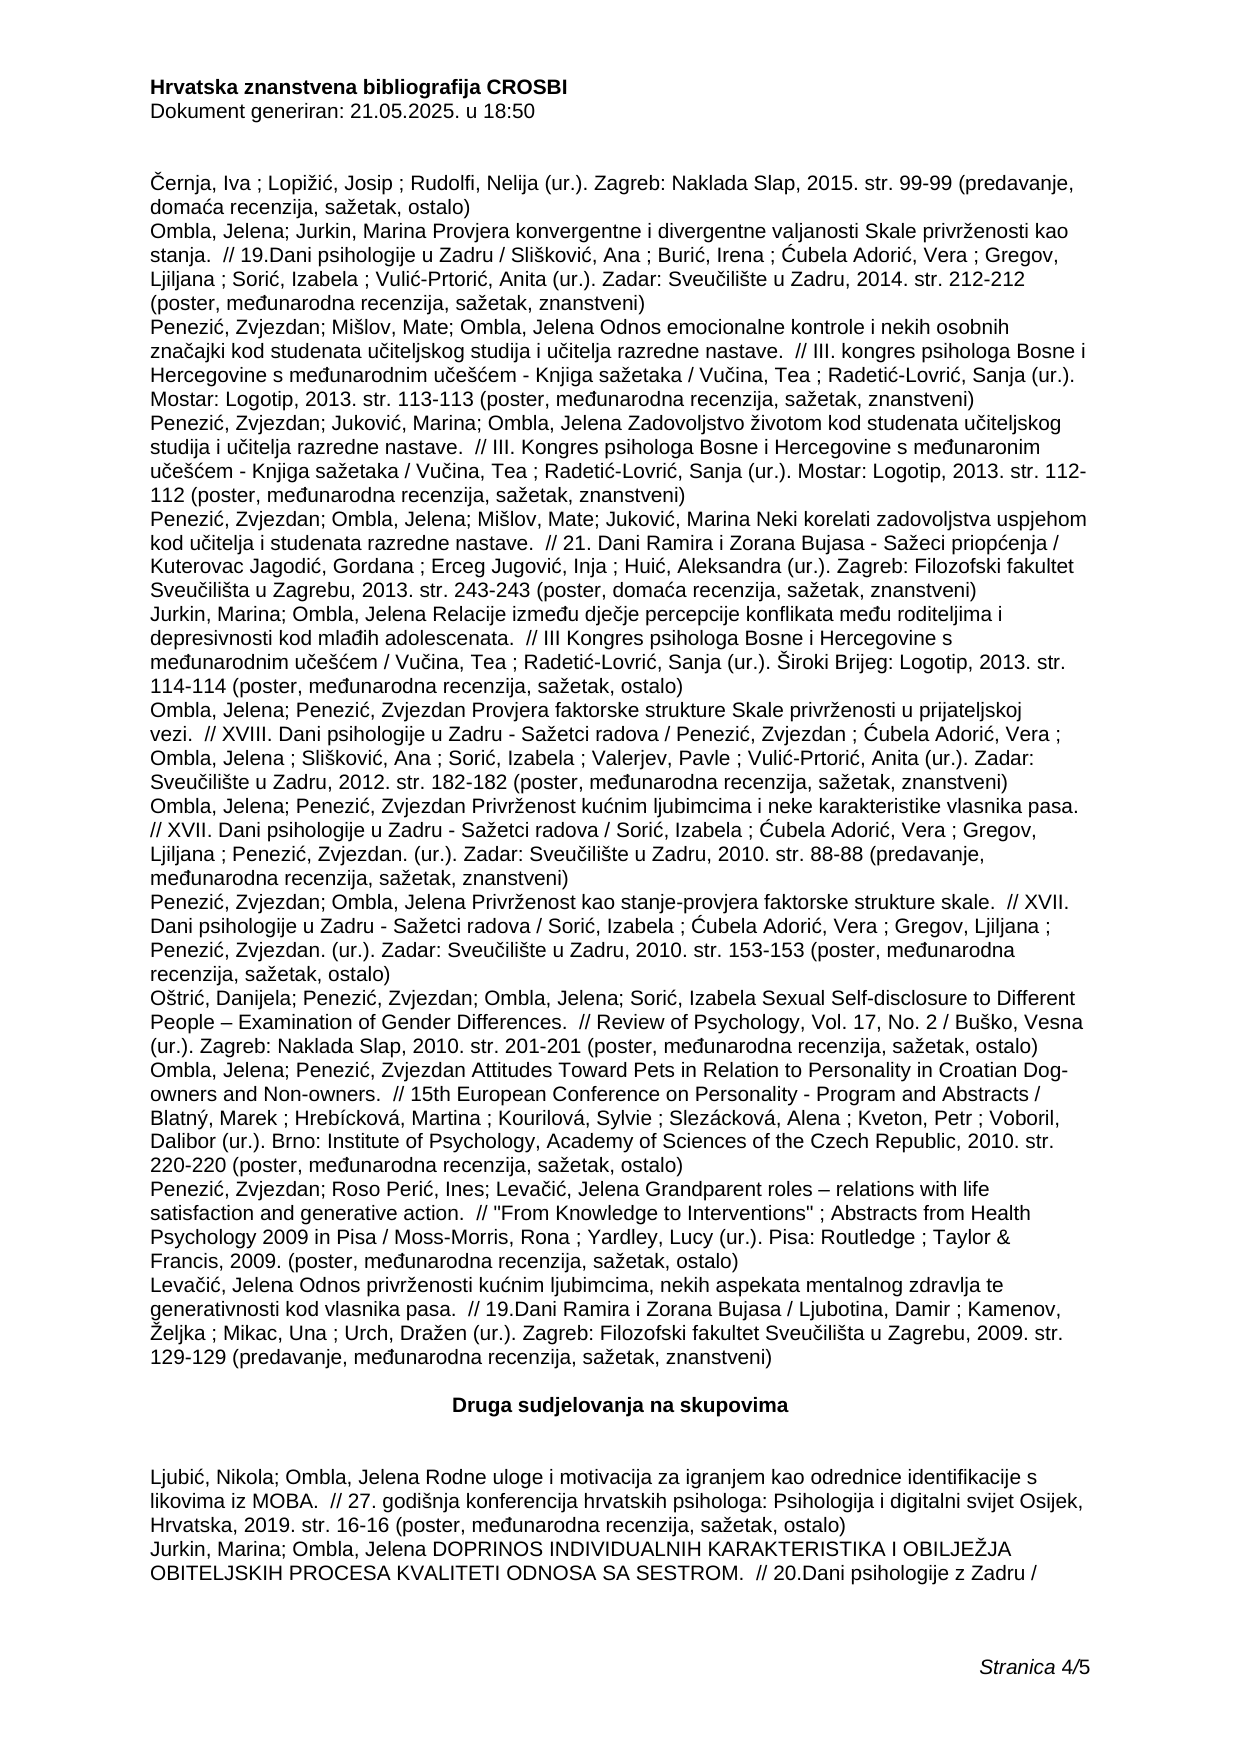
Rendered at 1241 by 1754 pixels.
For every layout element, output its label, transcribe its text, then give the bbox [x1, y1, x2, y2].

text Penezić, Zvjezdan; Ombla, Jelena [150, 890, 1090, 986]
subtitle Druga sudjelovanja na skupovima [150, 1393, 1090, 1417]
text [150, 171, 1090, 219]
text Penezić, Zvjezdan; Mišlov, Mate; Ombla, Jelena [150, 315, 1090, 411]
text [150, 1537, 1090, 1584]
text Ombla, Jelena; Penezić, Zvjezdan [150, 698, 1090, 794]
text Ombla, Jelena; Jurkin, Marina [150, 219, 1090, 315]
text Ombla, Jelena; Penezić, Zvjezdan [150, 1057, 1090, 1177]
text Ombla, Jelena; Penezić, Zvjezdan [150, 794, 1090, 890]
text Penezić, Zvjezdan; Juković, Marina; Ombla, Jelena [150, 411, 1090, 506]
text Penezić, Zvjezdan; Ombla, Jelena; Mišlov, Mate; Juković, Marina [150, 506, 1090, 602]
text Jurkin, Marina; Ombla, Jelena [150, 602, 1090, 698]
text Ljubić, Nikola; Ombla, Jelena [150, 1465, 1090, 1537]
text Penezić, Zvjezdan; Roso Perić, Ines; Levačić, Jelena [150, 1177, 1090, 1273]
text Levačić, Jelena [150, 1273, 1090, 1369]
text Oštrić, Danijela; Penezić, Zvjezdan; Ombla, Jelena; Sorić, Izabela [150, 986, 1090, 1057]
